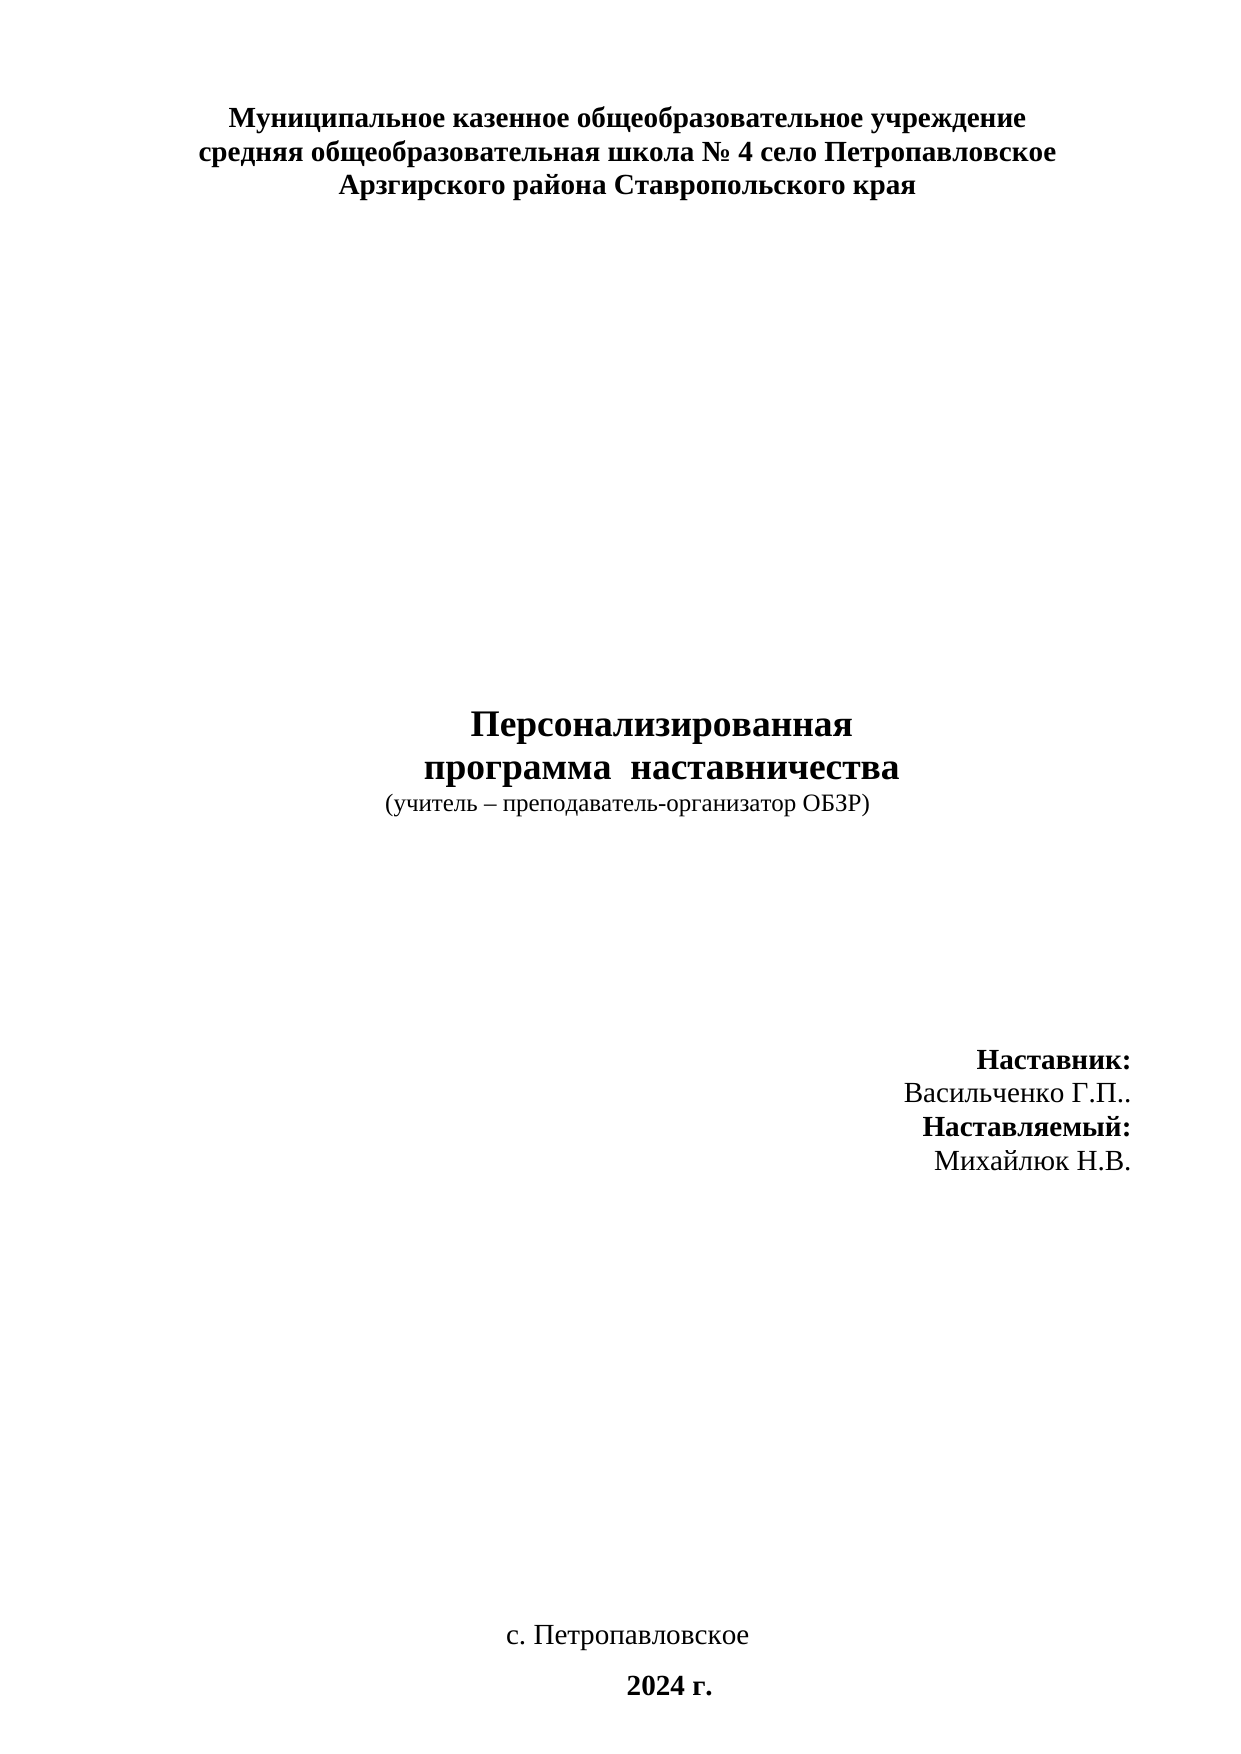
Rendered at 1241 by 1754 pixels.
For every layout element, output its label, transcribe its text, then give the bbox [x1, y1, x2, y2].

text Муниципальное казенное общеобразовательное учреждение [118, 100, 1137, 134]
text Михайлюк Н.В. [472, 1143, 1131, 1176]
title программа наставничества [207, 744, 1117, 788]
text с. Петропавловское [118, 1617, 1137, 1651]
text Арзгирского района Ставропольского края [118, 167, 1137, 201]
text средняя общеобразовательная школа № 4 село Петропавловское [118, 134, 1137, 167]
text Наставник: [472, 1042, 1131, 1076]
text (учитель – преподаватель-организатор ОБЗР) [118, 788, 1137, 816]
title Персонализированная [207, 701, 1117, 744]
text Васильченко Г.П.. [472, 1076, 1131, 1109]
text Наставляемый: [472, 1109, 1131, 1143]
text 2024 г. [202, 1668, 1137, 1701]
